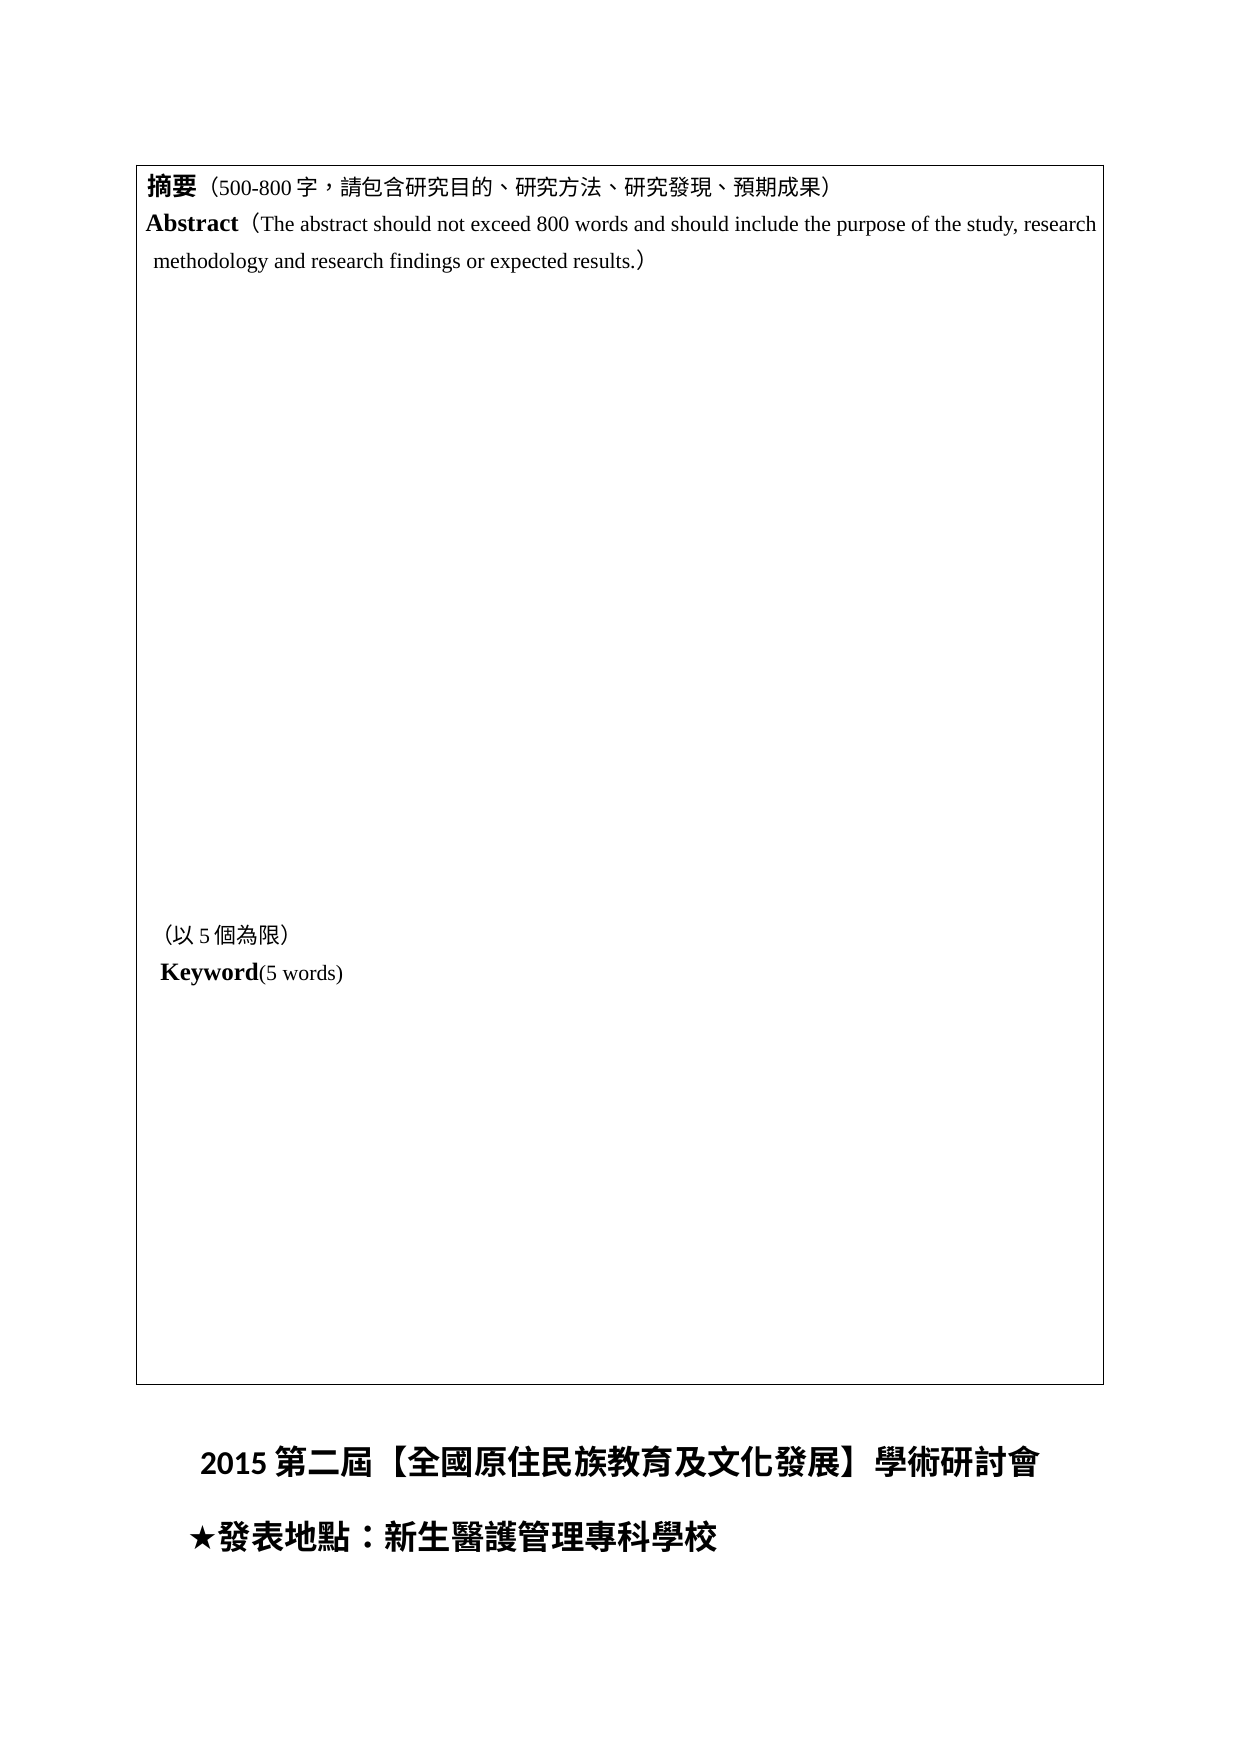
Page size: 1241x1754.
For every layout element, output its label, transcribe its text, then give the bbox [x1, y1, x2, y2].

table_cell 摘要（500-800字，請包含研究目的、研究方法、研究發現、預期成果） Abstract（The abstract should not exceed 800 words and should include the purpose of the study, research methodology and research findings or expected results.） （以5個為限） Keyword(5 words) [137, 166, 1103, 1384]
text ★發表地點：新生醫護管理專科學校 [187, 1498, 1053, 1573]
text 2015第二屆【全國原住民族教育及文化發展】學術研討會 [187, 1423, 1053, 1498]
